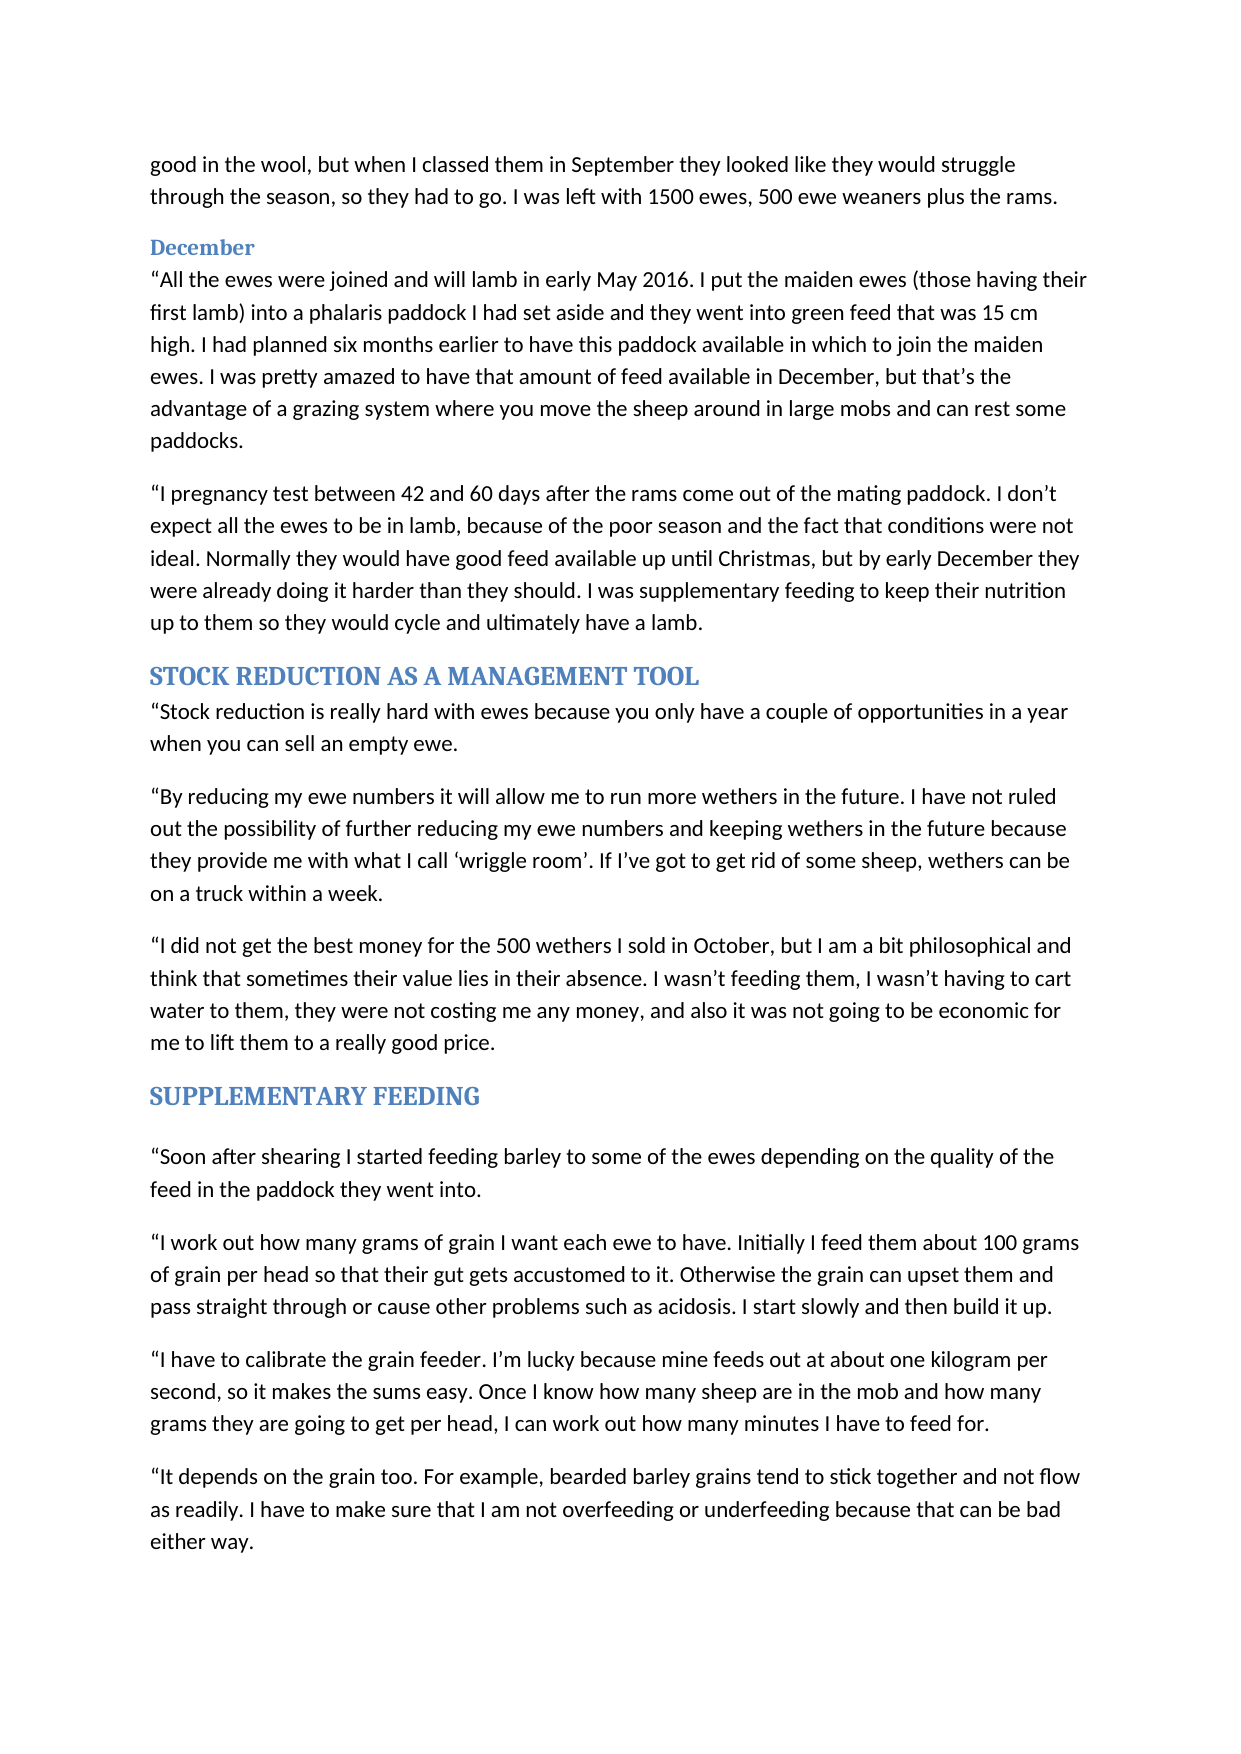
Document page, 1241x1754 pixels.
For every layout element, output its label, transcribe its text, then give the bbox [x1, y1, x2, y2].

text “It depends on the grain too. For example, bearded barley grains tend to stick together and not flow as readily. I have to make sure that I am not overfeeding or underfeeding because that can be bad either way. [150, 1462, 1090, 1555]
text “Soon after shearing I started feeding barley to some of the ewes depending on the quality of the feed in the paddock they went into. [150, 1142, 1090, 1203]
text “All the ewes were joined and will lamb in early May 2016. I put the maiden ewes (those having their first lamb) into a phalaris paddock I had set aside and they went into green feed that was 15 cm high. I had planned six months earlier to have this paddock available in which to join the maiden ewes. I was pretty amazed to have that amount of feed available in December, but that’s the advantage of a grazing system where you move the sheep around in large mobs and can rest some paddocks. [150, 265, 1090, 454]
text “I work out how many grams of grain I want each ewe to have. Initially I feed them about 100 grams of grain per head so that their gut gets accustomed to it. Otherwise the grain can upset them and pass straight through or cause other problems such as acidosis. I start slowly and then build it up. [150, 1228, 1090, 1320]
text “I have to calibrate the grain feeder. I’m lucky because mine feeds out at about one kilogram per second, so it makes the sums easy. Once I know how many sheep are in the mob and how many grams they are going to get per head, I can work out how many minutes I have to feed for. [150, 1345, 1090, 1437]
text “I did not get the best money for the 500 wethers I sold in October, but I am a bit philosophical and think that sometimes their value lies in their absence. I wasn’t feeding them, I wasn’t having to cart water to them, they were not costing me any money, and also it was not going to be economic for me to lift them to a really good price. [150, 932, 1090, 1056]
subtitle December [150, 235, 1090, 262]
text “I pregnancy test between 42 and 60 days after the rams come out of the mating paddock. I don’t expect all the ewes to be in lamb, because of the poor season and the fact that conditions were not ideal. Normally they would have good feed available up until Christmas, but by early December they were already doing it harder than they should. I was supplementary feeding to keep their nutrition up to them so they would cycle and ultimately have a lamb. [150, 479, 1090, 636]
subtitle STOCK REDUCTION AS A MANAGEMENT TOOL [150, 661, 1090, 692]
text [150, 150, 1090, 210]
text “Stock reduction is really hard with ewes because you only have a couple of opportunities in a year when you can sell an empty ewe. [150, 697, 1090, 757]
subtitle SUPPLEMENTARY FEEDING [150, 1081, 1090, 1112]
text “By reducing my ewe numbers it will allow me to run more wethers in the future. I have not ruled out the possibility of further reducing my ewe numbers and keeping wethers in the future because they provide me with what I call ‘wriggle room’. If I’ve got to get rid of some sheep, wethers can be on a truck within a week. [150, 782, 1090, 907]
